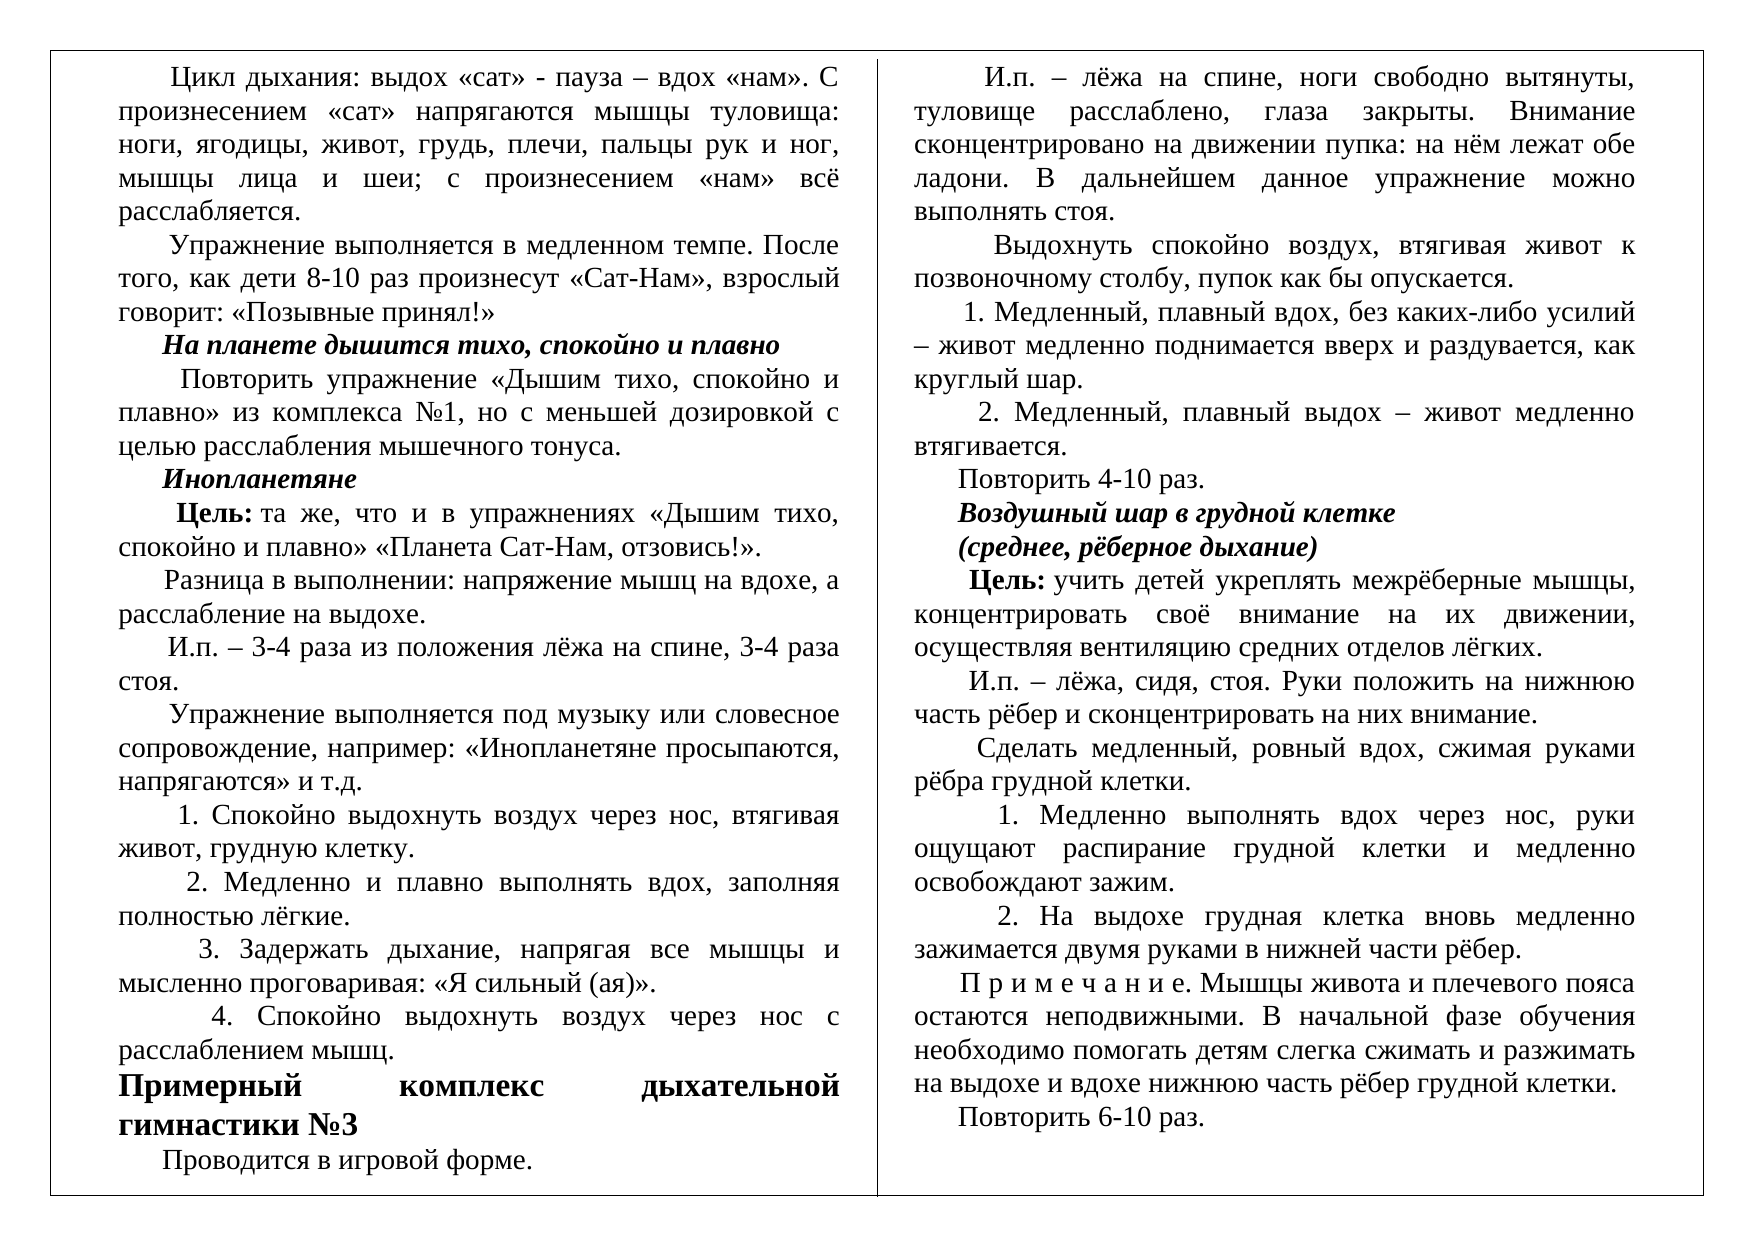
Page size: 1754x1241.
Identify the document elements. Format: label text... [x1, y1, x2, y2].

text Повторить упражнение «Дышим тихо, спокойно и плавно» из комплекса №1, но с меньшей дозировкой с целью расслабления мышечного тонуса. [118, 361, 840, 462]
text 3. Задержать дыхание, напрягая все мышцы и мысленно проговаривая: «Я сильный (ая)». [118, 931, 840, 998]
text (среднее, рёберное дыхание) [914, 529, 1636, 562]
text Выдохнуть спокойно воздух, втягивая живот к позвоночному столбу, пупок как бы опускается. [914, 227, 1636, 294]
text 2. Медленно и плавно выполнять вдох, заполняя полностью лёгкие. [118, 864, 840, 931]
text 1. Медленный, плавный вдох, без каких-либо усилий – живот медленно поднимается вверх и раздувается, как круглый шар. [914, 294, 1636, 394]
text Инопланетяне [118, 462, 840, 495]
text Разница в выполнении: напряжение мышц на вдохе, а расслабление на выдохе. [118, 562, 840, 629]
text Повторить 6-10 раз. [914, 1099, 1636, 1132]
text Примерный комплекс дыхательной гимнастики №3 [118, 1065, 840, 1142]
text Воздушный шар в грудной клетке [914, 495, 1636, 529]
text На планете дышится тихо, спокойно и плавно [118, 327, 840, 361]
text И.п. – лёжа, сидя, стоя. Руки положить на нижнюю часть рёбер и сконцентрировать на них внимание. [914, 663, 1636, 730]
text П р и м е ч а н и е. Мышцы живота и плечевого пояса остаются неподвижными. В начальной фазе обучения необходимо помогать детям слегка сжимать и разжимать на выдохе и вдохе нижнюю часть рёбер грудной клетки. [914, 965, 1636, 1099]
text Повторить 4-10 раз. [914, 462, 1636, 495]
text Цель: та же, что и в упражнениях «Дышим тихо, спокойно и плавно» «Планета Сат-Нам, отзовись!». [118, 495, 840, 562]
text И.п. – 3-4 раза из положения лёжа на спине, 3-4 раза стоя. [118, 629, 840, 696]
text 4. Спокойно выдохнуть воздух через нос с расслаблением мышц. [118, 998, 840, 1065]
text 2. На выдохе грудная клетка вновь медленно зажимается двумя руками в нижней части рёбер. [914, 898, 1636, 965]
text 1. Медленно выполнять вдох через нос, руки ощущают распирание грудной клетки и медленно освобождают зажим. [914, 797, 1636, 898]
text Сделать медленный, ровный вдох, сжимая руками рёбра грудной клетки. [914, 730, 1636, 797]
text Цель: учить детей укреплять межрёберные мышцы, концентрировать своё внимание на их движении, осуществляя вентиляцию средних отделов лёгких. [914, 562, 1636, 663]
text Цикл дыхания: выдох «сат» - пауза – вдох «нам». С произнесением «сат» напрягаются мышцы туловища: ноги, ягодицы, живот, грудь, плечи, пальцы рук и ног, мышцы лица и шеи; с произнесением «нам» всё расслабляется. [118, 59, 840, 227]
text 2. Медленный, плавный выдох – живот медленно втягивается. [914, 394, 1636, 462]
text Упражнение выполняется в медленном темпе. После того, как дети 8-10 раз произнесут «Сат-Нам», взрослый говорит: «Позывные принял!» [118, 227, 840, 327]
text Проводится в игровой форме. [118, 1142, 840, 1176]
text Упражнение выполняется под музыку или словесное сопровождение, например: «Инопланетяне просыпаются, напрягаются» и т.д. [118, 696, 840, 797]
text 1. Спокойно выдохнуть воздух через нос, втягивая живот, грудную клетку. [118, 797, 840, 864]
text И.п. – лёжа на спине, ноги свободно вытянуты, туловище расслаблено, глаза закрыты. Внимание сконцентрировано на движении пупка: на нём лежат обе ладони. В дальнейшем данное упражнение можно выполнять стоя. [914, 59, 1636, 227]
